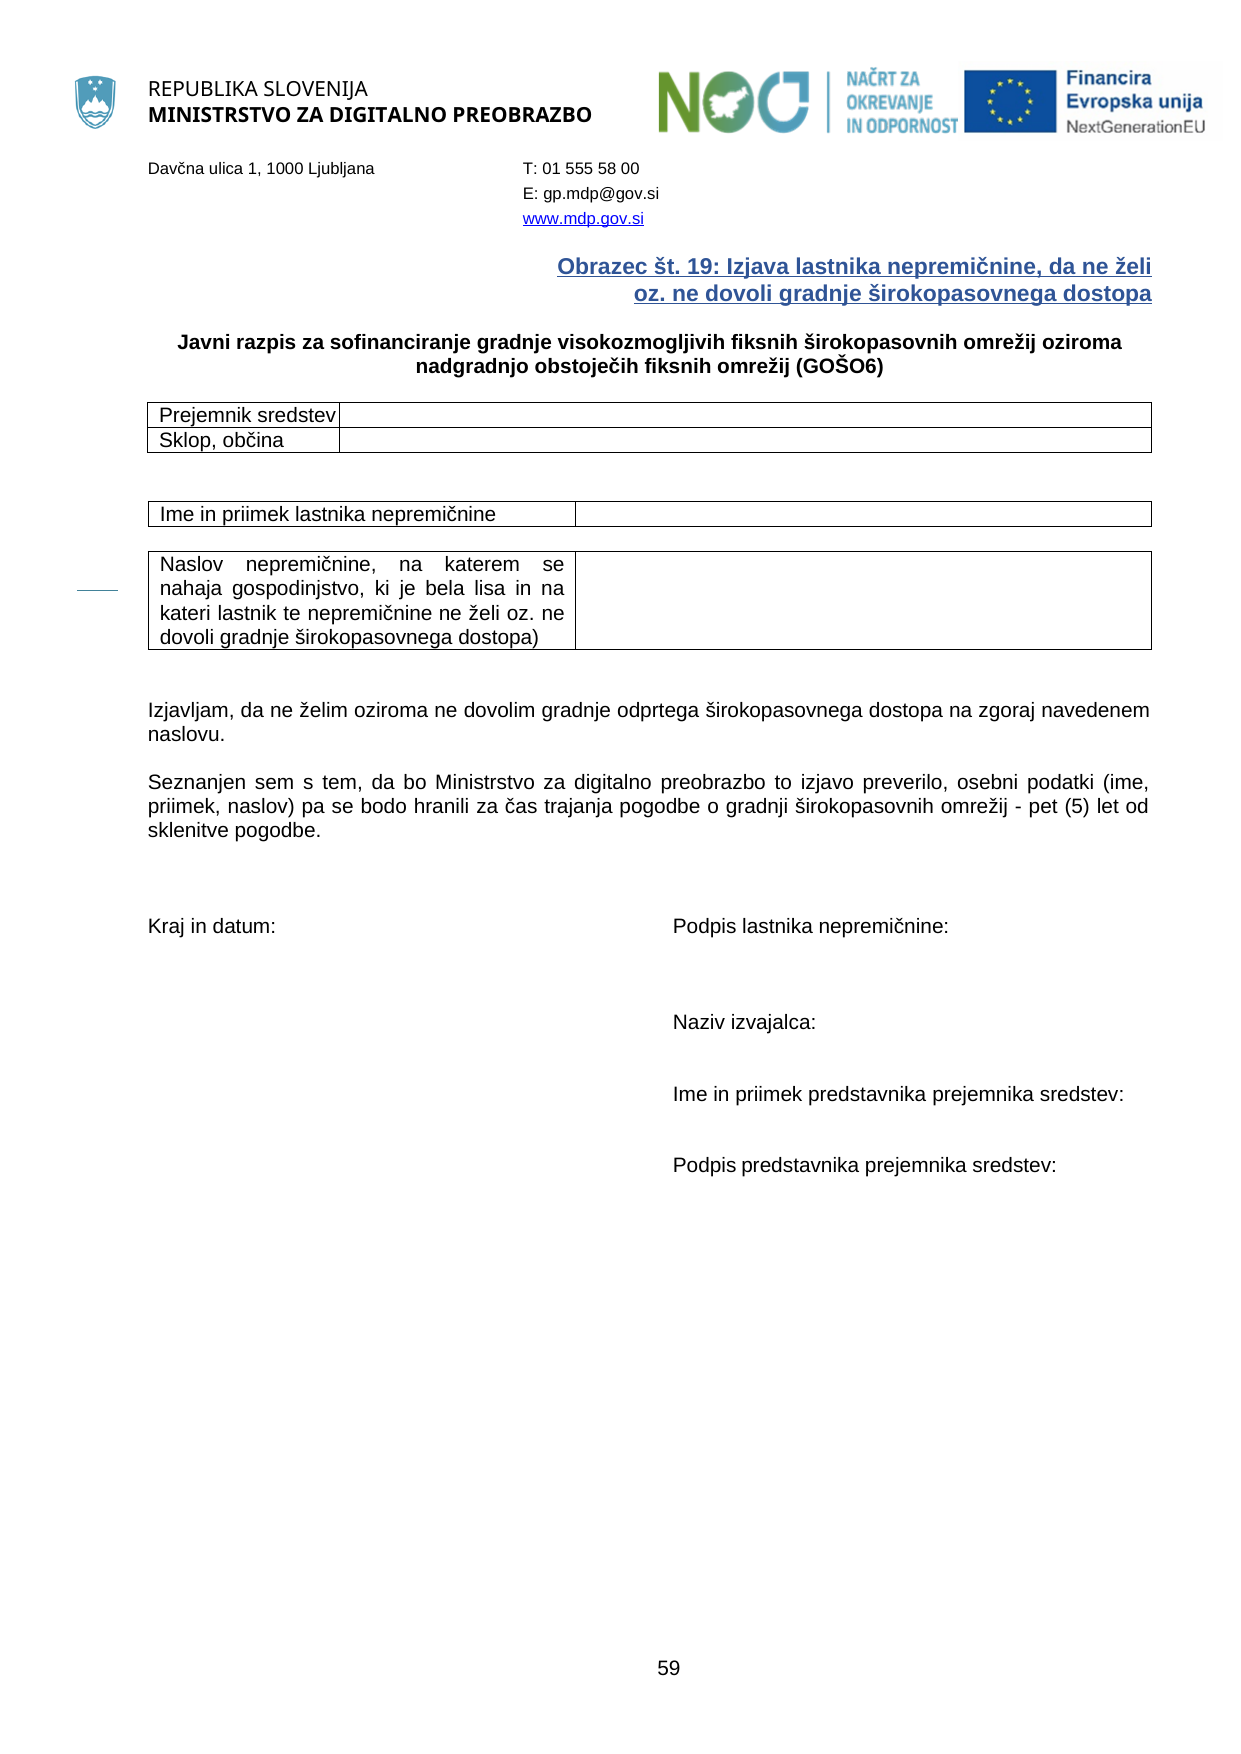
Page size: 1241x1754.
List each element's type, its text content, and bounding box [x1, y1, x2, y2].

text Seznanjen sem s tem, da bo Ministrstvo za digitalno preobrazbo to izjavo preverilo, osebni podatki (ime, priimek, naslov) pa se bodo hranili za čas trajanja pogodbe o gradnji širokopasovnih omrežij - pet (5) let od sklenitve pogodbe. [148, 770, 1152, 842]
text Ime in priimek predstavnika prejemnika sredstev: [148, 1081, 1152, 1105]
table_header [576, 552, 1151, 649]
picture [658, 61, 1223, 141]
text Podpis predstavnika prejemnika sredstev: [148, 1153, 1152, 1177]
table_cell [340, 428, 1151, 452]
table_header Prejemnik sredstev [148, 403, 339, 427]
text Naziv izvajalca: [148, 1009, 1152, 1033]
table_header [576, 502, 1151, 526]
table_header Ime in priimek lastnika nepremičnine [149, 502, 575, 526]
text Kraj in datum: Podpis lastnika nepremičnine: [148, 914, 1152, 938]
table_header Naslov nepremičnine, na katerem se nahaja gospodinjstvo, ki je bela lisa in na kateri lastnik te nepremičnine ne želi oz. ne dovoli gradnje širokopasovnega dostopa) [149, 552, 575, 649]
table_cell Sklop, občina [148, 428, 339, 452]
table_header [340, 403, 1151, 427]
text Javni razpis za sofinanciranje gradnje visokozmogljivih fiksnih širokopasovnih omrežij oziroma nadgradnjo obstoječih fiksnih omrežij (GOŠO6) [148, 330, 1152, 378]
picture [69, 71, 119, 129]
text Obrazec št. 19: Izjava lastnika nepremičnine, da ne želi oz. ne dovoli gradnje širokopasovnega dostopa [148, 253, 1152, 306]
text Izjavljam, da ne želim oziroma ne dovolim gradnje odprtega širokopasovnega dostopa na zgoraj navedenem naslovu. [148, 698, 1152, 746]
